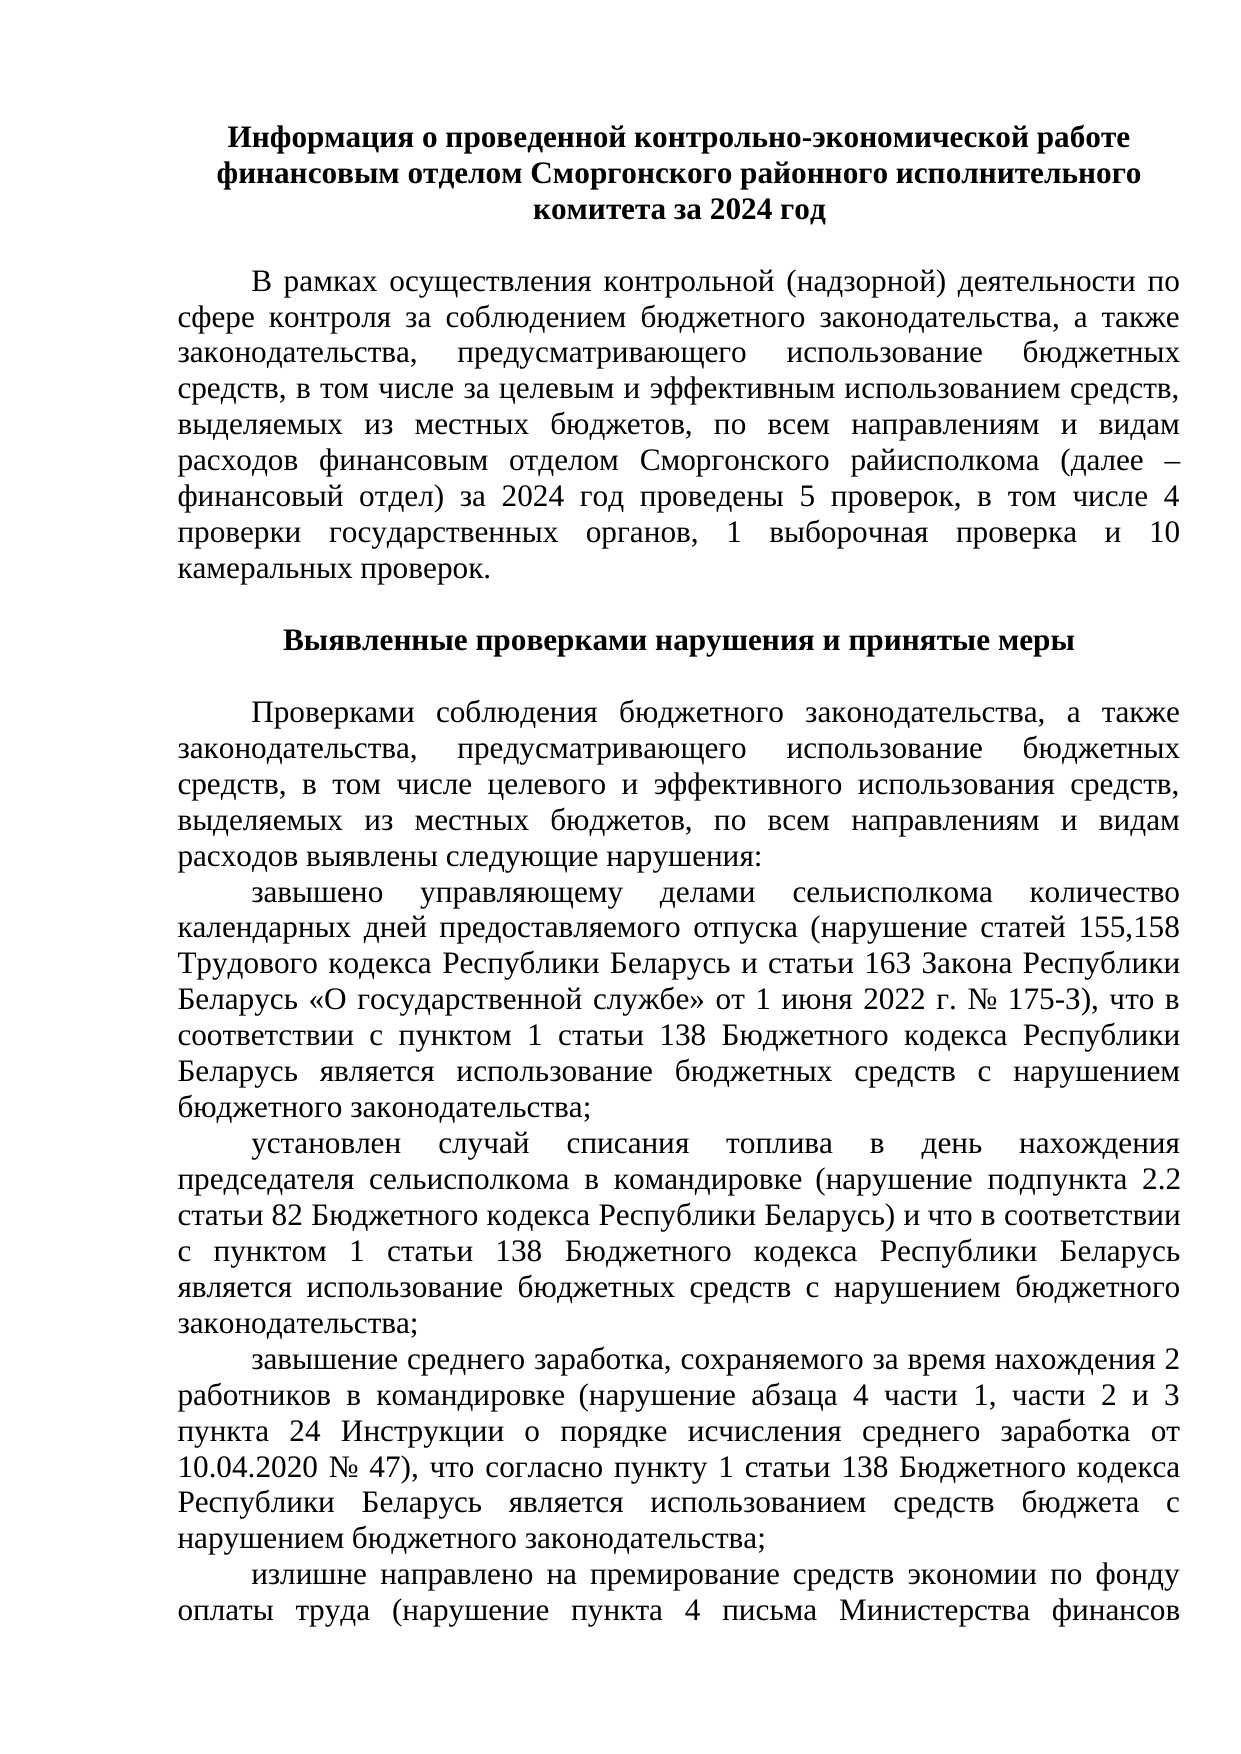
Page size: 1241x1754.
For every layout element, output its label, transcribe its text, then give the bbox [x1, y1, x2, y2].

text Проверками соблюдения бюджетного законодательства, а также законодательства, предусматривающего использование бюджетных средств, в том числе целевого и эффективного использования средств, выделяемых из местных бюджетов, по всем направлениям и видам расходов выявлены следующие нарушения: [177, 693, 1181, 873]
text Информация о проведенной контрольно-экономической работе финансовым отделом Сморгонского районного исполнительного комитета за 2024 год [177, 118, 1181, 226]
text завышено управляющему делами сельисполкома количество календарных дней предоставляемого отпуска (нарушение статей 155,158 Трудового кодекса Республики Беларусь и статьи 163 Закона Республики Беларусь «О государственной службе» от 1 июня 2022 г. № 175-З), что в соответствии с пунктом 1 статьи 138 Бюджетного кодекса Республики Беларусь является использование бюджетных средств с нарушением бюджетного законодательства; [177, 873, 1181, 1124]
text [177, 1556, 1181, 1627]
text В рамках осуществления контрольной (надзорной) деятельности по сфере контроля за соблюдением бюджетного законодательства, а также законодательства, предусматривающего использование бюджетных средств, в том числе за целевым и эффективным использованием средств, выделяемых из местных бюджетов, по всем направлениям и видам расходов финансовым отделом Сморгонского райисполкома (далее – финансовый отдел) за 2024 год проведены 5 проверок, в том числе 4 проверки государственных органов, 1 выборочная проверка и 10 камеральных проверок. [177, 262, 1181, 585]
text установлен случай списания топлива в день нахождения председателя сельисполкома в командировке (нарушение подпункта 2.2 статьи 82 Бюджетного кодекса Республики Беларусь) и что в соответствии с пунктом 1 статьи 138 Бюджетного кодекса Республики Беларусь является использование бюджетных средств с нарушением бюджетного законодательства; [177, 1124, 1181, 1340]
text Выявленные проверками нарушения и принятые меры [177, 621, 1181, 657]
text завышение среднего заработка, сохраняемого за время нахождения 2 работников в командировке (нарушение абзаца 4 части 1, части 2 и 3 пункта 24 Инструкции о порядке исчисления среднего заработка от 10.04.2020 № 47), что согласно пункту 1 статьи 138 Бюджетного кодекса Республики Беларусь является использованием средств бюджета с нарушением бюджетного законодательства; [177, 1340, 1181, 1556]
